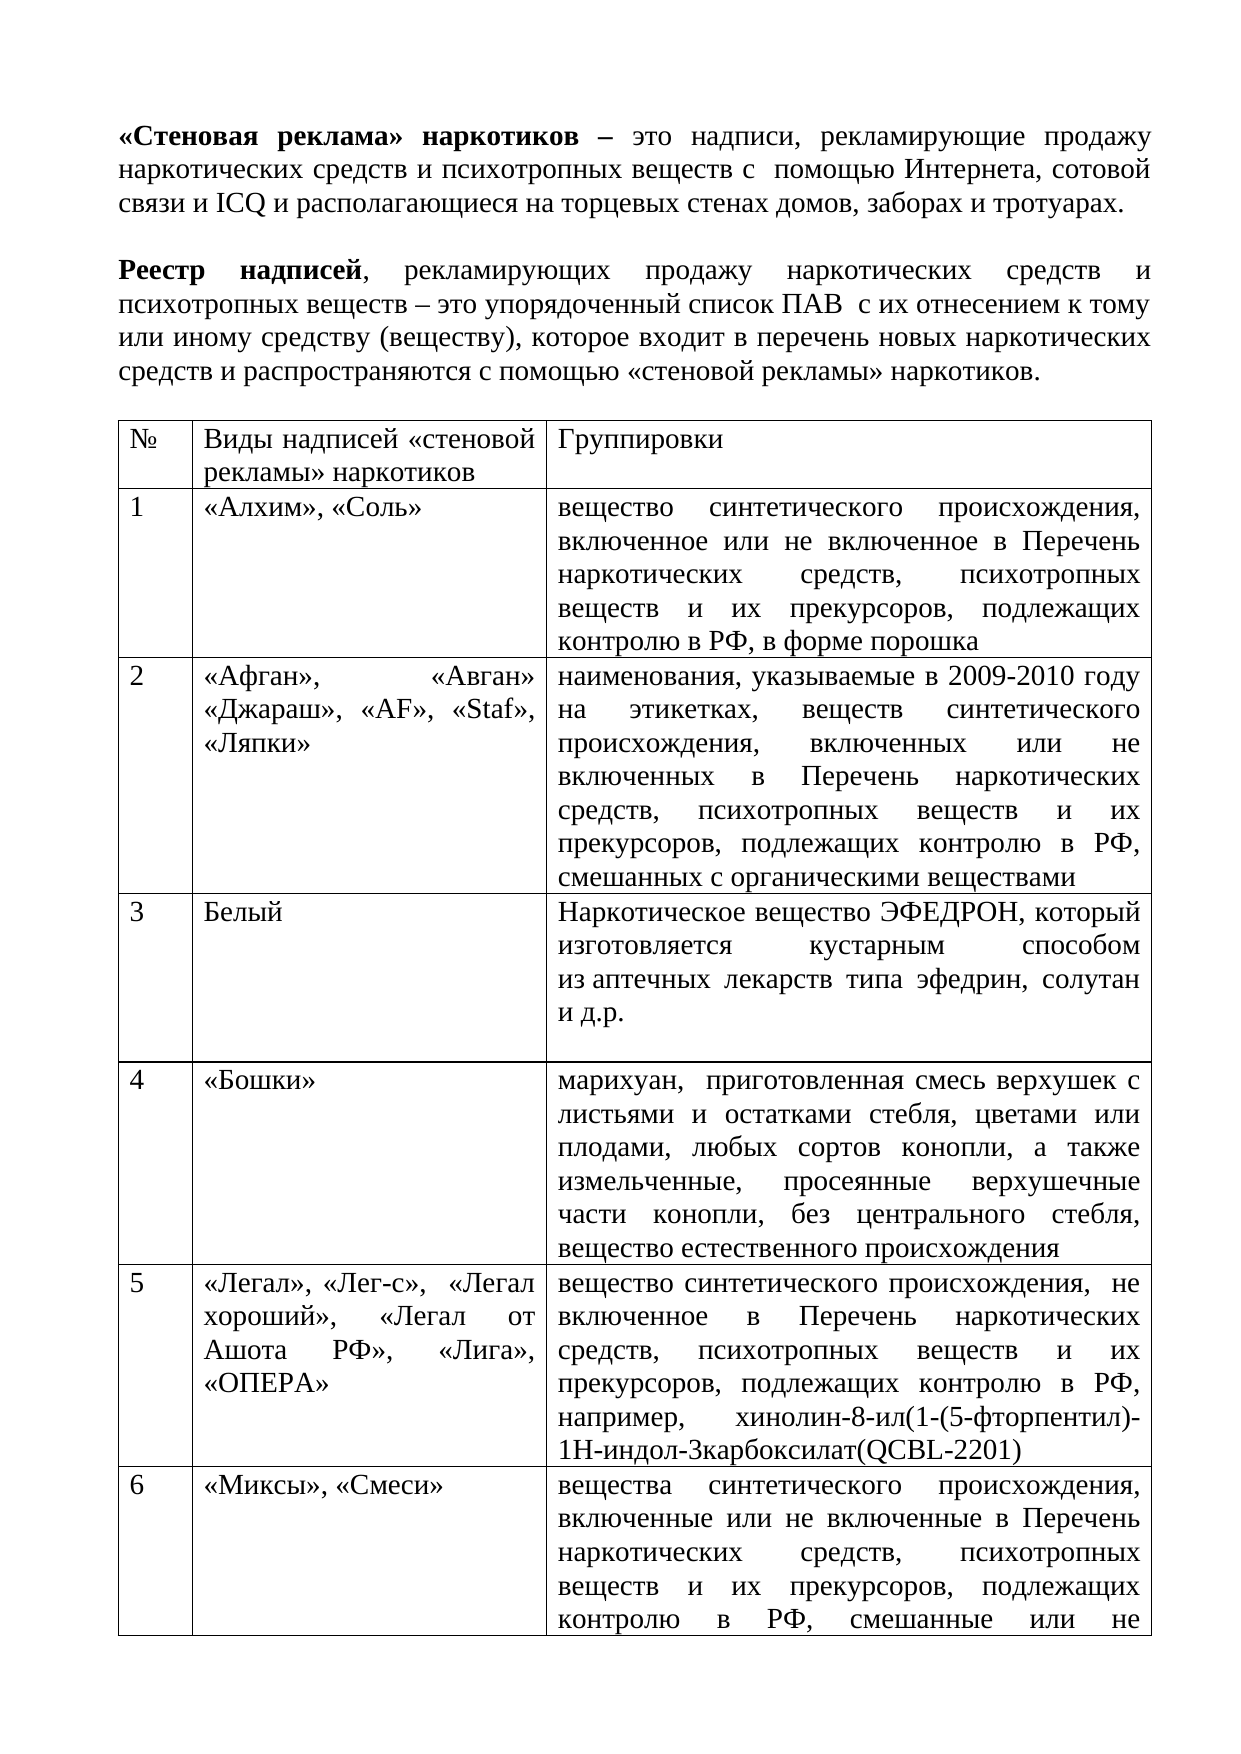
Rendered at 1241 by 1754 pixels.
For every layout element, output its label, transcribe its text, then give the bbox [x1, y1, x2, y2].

table_cell Белый [193, 894, 546, 1061]
table_header Виды надписей «стеновой рекламы» наркотиков [193, 421, 546, 488]
table_cell «Миксы», «Смеси» [193, 1467, 546, 1635]
text Реестр надписей, рекламирующих продажу наркотических средств и психотропных веществ – это упорядоченный список ПАВ с их отнесением к тому или иному средству (веществу), которое входит в перечень новых наркотических средств и распространяются с помощью «стеновой рекламы» наркотиков. [118, 252, 1152, 386]
table_cell «Бошки» [193, 1063, 546, 1264]
table_header № [119, 421, 192, 488]
table_cell «Легал», «Лег-с», «Легал хороший», «Легал от Ашота РФ», «Лига», «ОПЕРА» [193, 1265, 546, 1466]
table_cell 3 [119, 894, 192, 1061]
table_cell «Афган», «Авган» «Джараш», «AF», «Staf», «Ляпки» [193, 658, 546, 893]
table_cell 1 [119, 489, 192, 657]
table_cell «Алхим», «Соль» [193, 489, 546, 657]
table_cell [547, 1467, 1151, 1635]
table_cell вещество синтетического происхождения, включенное или не включенное в Перечень наркотических средств, психотропных веществ и их прекурсоров, подлежащих контролю в РФ, в форме порошка [547, 489, 1151, 657]
text «Стеновая реклама» наркотиков – это надписи, рекламирующие продажу наркотических средств и психотропных веществ с помощью Интернета, сотовой связи и ICQ и располагающиеся на торцевых стенах домов, заборах и тротуарах. [118, 118, 1152, 219]
table_cell 5 [119, 1265, 192, 1466]
table_cell марихуан, приготовленная смесь верхушек с листьями и остатками стебля, цветами или плодами, любых сортов конопли, а также измельченные, просеянные верхушечные части конопли, без центрального стебля, вещество естественного происхождения [547, 1063, 1151, 1264]
table_cell 4 [119, 1063, 192, 1264]
table_cell Наркотическое вещество ЭФЕДРОН, который изготовляется кустарным способом из аптечных лекарств типа эфедрин, солутан и д.р. [547, 894, 1151, 1061]
table_cell 6 [119, 1467, 192, 1635]
table_header Группировки [547, 421, 1151, 488]
table_cell вещество синтетического происхождения, не включенное в Перечень наркотических средств, психотропных веществ и их прекурсоров, подлежащих контролю в РФ, например, хинолин-8-ил(1-(5-фторпентил)-1Н-индол-3карбоксилат(QCBL-2201) [547, 1265, 1151, 1466]
table_cell 2 [119, 658, 192, 893]
table_cell наименования, указываемые в 2009-2010 году на этикетках, веществ синтетического происхождения, включенных или не включенных в Перечень наркотических средств, психотропных веществ и их прекурсоров, подлежащих контролю в РФ, смешанных с органическими веществами [547, 658, 1151, 893]
